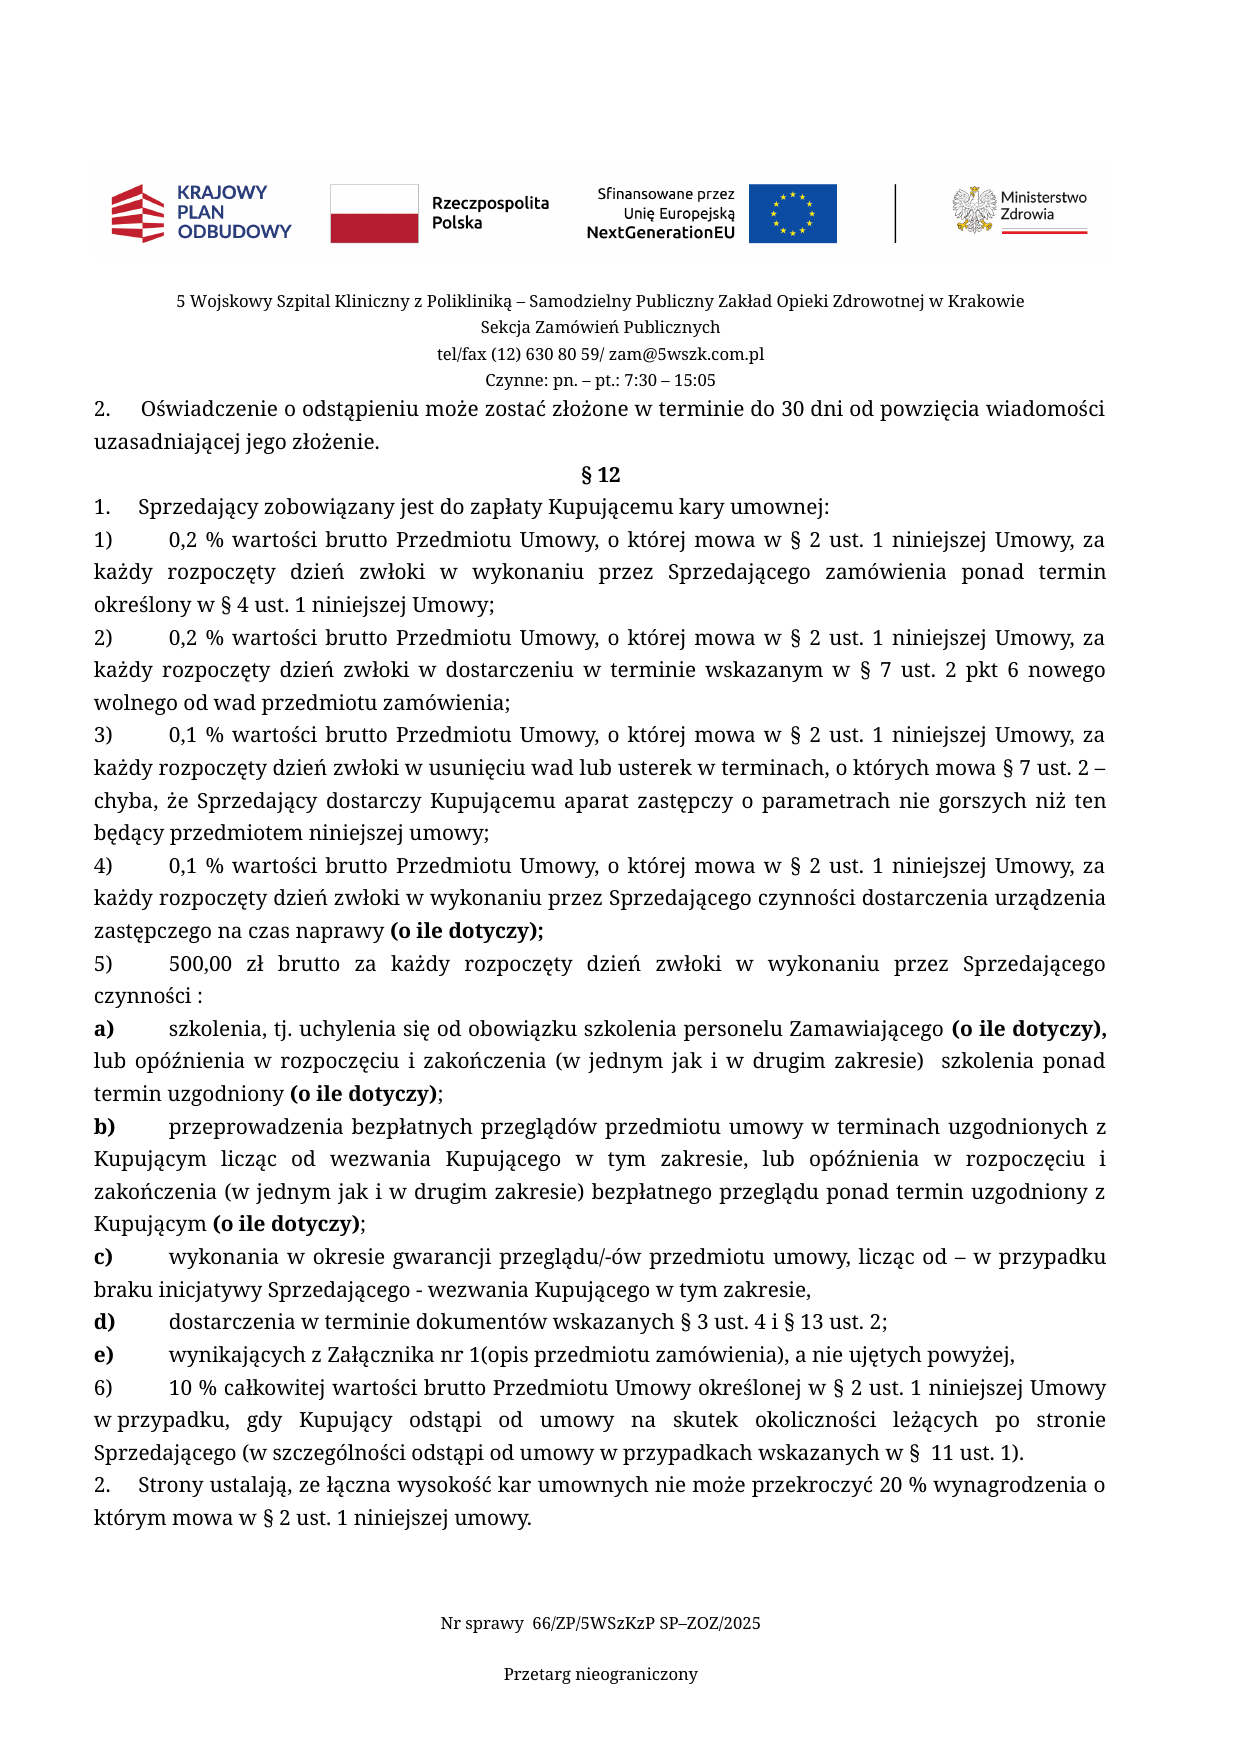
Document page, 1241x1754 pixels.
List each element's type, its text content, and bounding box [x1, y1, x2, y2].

list 0,2 % wartości brutto Przedmiotu Umowy, o której mowa w § 2 ust. 1 niniejszej Umowy, za każdy rozpoczęty dzień zwłoki w wykonaniu przez Sprzedającego zamówienia ponad termin określony w § 4 ust. 1 niniejszej Umowy; [94, 525, 1107, 618]
list 10 % całkowitej wartości brutto Przedmiotu Umowy określonej w § 2 ust. 1 niniejszej Umowy w przypadku, gdy Kupujący odstąpi od umowy na skutek okoliczności leżących po stronie Sprzedającego (w szczególności odstąpi od umowy w przypadkach wskazanych w § 11 ust. 1). [94, 1373, 1107, 1466]
list 0,1 % wartości brutto Przedmiotu Umowy, o której mowa w § 2 ust. 1 niniejszej Umowy, za każdy rozpoczęty dzień zwłoki w wykonaniu przez Sprzedającego czynności dostarczenia urządzenia zastępczego na czas naprawy (o ile dotyczy); [94, 851, 1107, 944]
list przeprowadzenia bezpłatnych przeglądów przedmiotu umowy w terminach uzgodnionych z Kupującym licząc od wezwania Kupującego w tym zakresie, lub opóźnienia w rozpoczęciu i zakończenia (w jednym jak i w drugim zakresie) bezpłatnego przeglądu ponad termin uzgodniony z Kupującym (o ile dotyczy); [94, 1112, 1107, 1238]
text 2. Oświadczenie o odstąpieniu może zostać złożone w terminie do 30 dni od powzięcia wiadomości uzasadniającej jego złożenie. [94, 394, 1107, 456]
list 0,1 % wartości brutto Przedmiotu Umowy, o której mowa w § 2 ust. 1 niniejszej Umowy, za każdy rozpoczęty dzień zwłoki w usunięciu wad lub usterek w terminach, o których mowa § 7 ust. 2 – chyba, że Sprzedający dostarczy Kupującemu aparat zastępczy o parametrach nie gorszych niż ten będący przedmiotem niniejszej umowy; [94, 721, 1107, 847]
list 500,00 zł brutto za każdy rozpoczęty dzień zwłoki w wykonaniu przez Sprzedającego czynności : [94, 949, 1107, 1010]
list szkolenia, tj. uchylenia się od obowiązku szkolenia personelu Zamawiającego (o ile dotyczy), lub opóźnienia w rozpoczęciu i zakończenia (w jednym jak i w drugim zakresie) szkolenia ponad termin uzgodniony (o ile dotyczy); [94, 1014, 1107, 1108]
list wykonania w okresie gwarancji przeglądu/-ów przedmiotu umowy, licząc od – w przypadku braku inicjatywy Sprzedającego - wezwania Kupującego w tym zakresie, [94, 1242, 1107, 1303]
list 0,2 % wartości brutto Przedmiotu Umowy, o której mowa w § 2 ust. 1 niniejszej Umowy, za każdy rozpoczęty dzień zwłoki w dostarczeniu w terminie wskazanym w § 7 ust. 2 pkt 6 nowego wolnego od wad przedmiotu zamówienia; [94, 623, 1107, 716]
list wynikających z Załącznika nr 1(opis przedmiotu zamówienia), a nie ujętych powyżej, [94, 1340, 1107, 1368]
picture [93, 159, 1108, 261]
list Sprzedający zobowiązany jest do zapłaty Kupującemu kary umownej: [94, 492, 1107, 521]
list dostarczenia w terminie dokumentów wskazanych § 3 ust. 4 i § 13 ust. 2; [94, 1307, 1107, 1336]
list Strony ustalają, ze łączna wysokość kar umownych nie może przekroczyć 20 % wynagrodzenia o którym mowa w § 2 ust. 1 niniejszej umowy. [94, 1470, 1107, 1531]
text § 12 [94, 460, 1107, 488]
